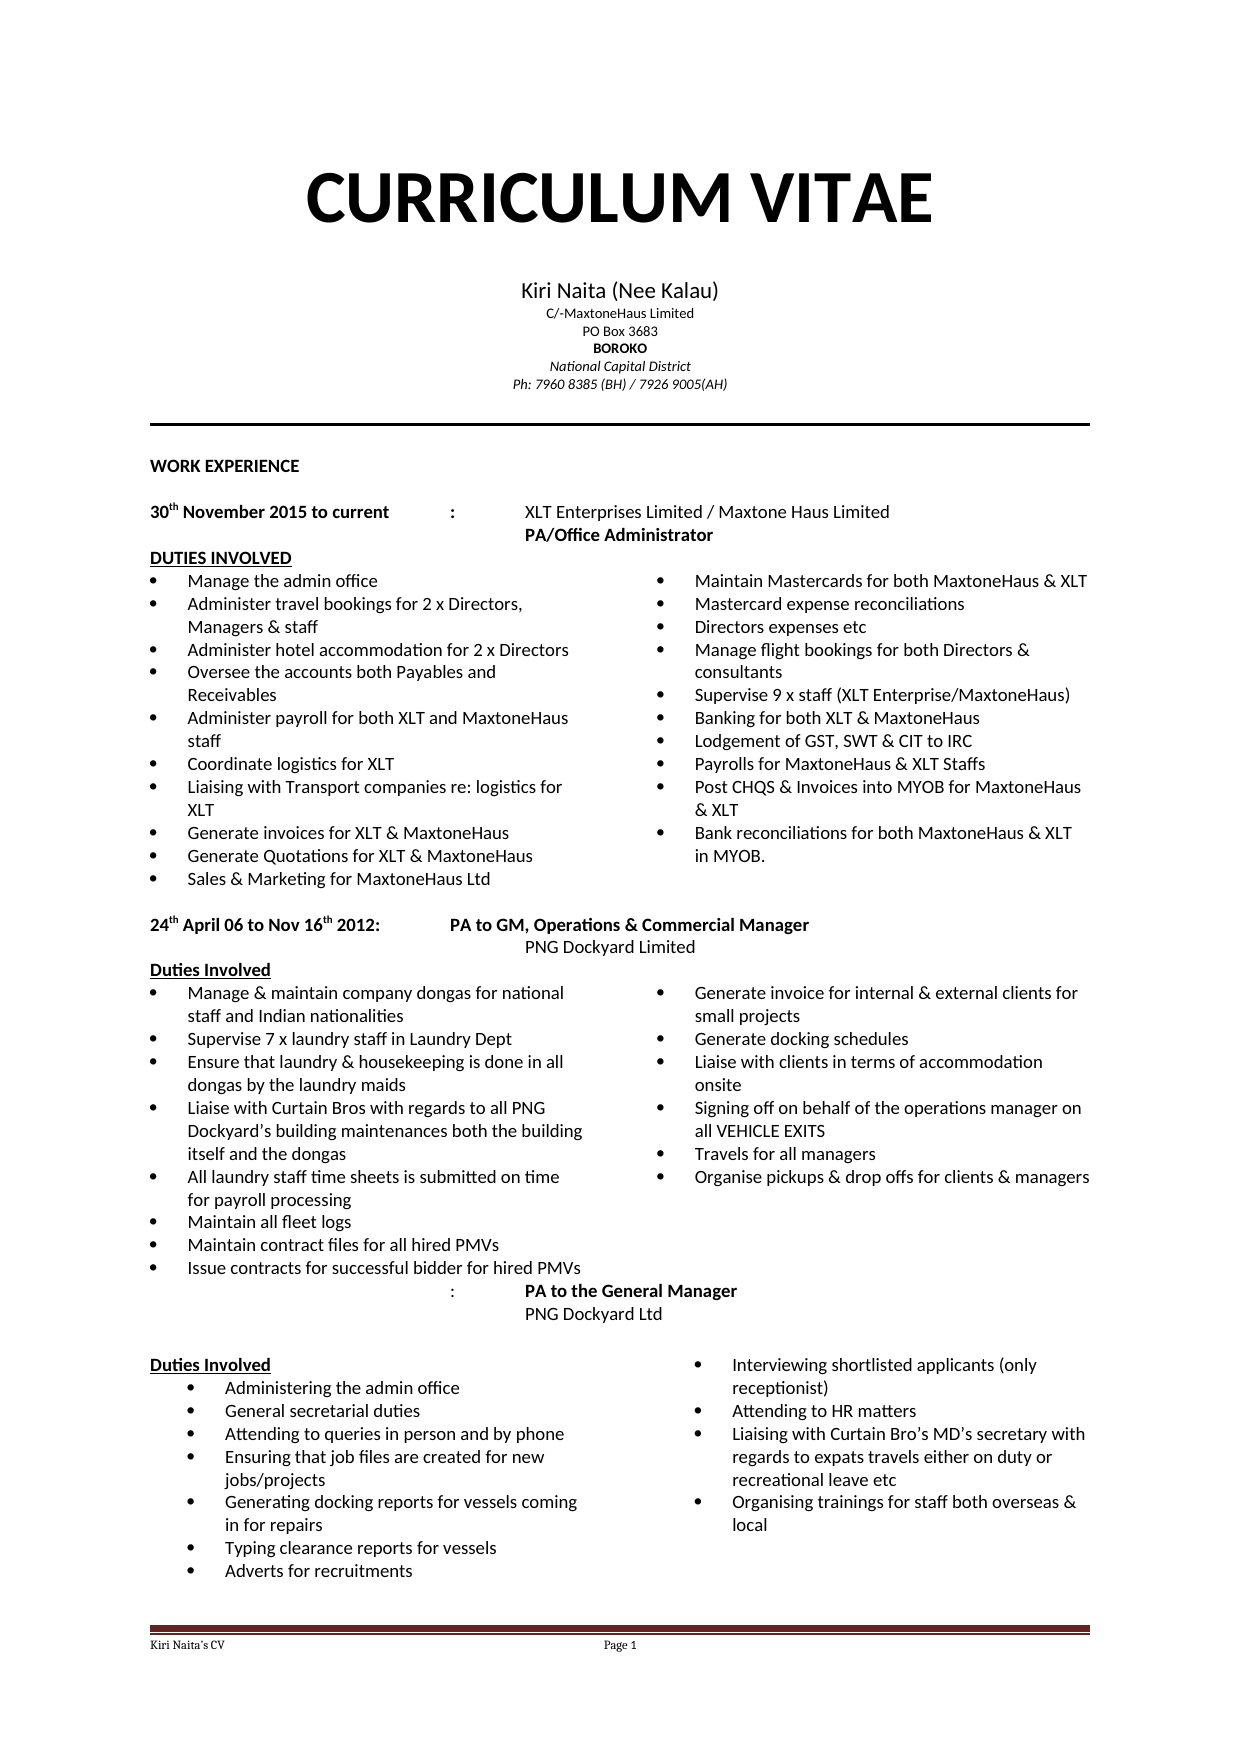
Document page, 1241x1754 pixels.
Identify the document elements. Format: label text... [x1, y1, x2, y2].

list Signing off on behalf of the operations manager on all VEHICLE EXITS [657, 1096, 1090, 1142]
list Supervise 7 x laundry staff in Laundry Dept [150, 1027, 583, 1050]
list Administering the admin office [187, 1376, 583, 1399]
list Coordinate logistics for XLT [150, 752, 583, 775]
list Liaising with Curtain Bro’s MD’s secretary with regards to expats travels either on duty or recreational leave etc [694, 1422, 1090, 1491]
list All laundry staff time sheets is submitted on time for payroll processing [150, 1165, 583, 1211]
list Administer travel bookings for 2 x Directors, Managers & staff [150, 592, 583, 638]
list Banking for both XLT & MaxtoneHaus [657, 706, 1090, 729]
text PNG Dockyard Ltd [450, 1302, 1090, 1325]
text Duties Involved [150, 1353, 583, 1376]
list Attending to HR matters [694, 1399, 1090, 1422]
list Organising trainings for staff both overseas & local [694, 1491, 1090, 1537]
list Adverts for recruitments [187, 1559, 583, 1582]
text BOROKO [150, 340, 1090, 357]
list Liaising with Transport companies re: logistics for XLT [150, 775, 583, 821]
text National Capital District [150, 357, 1090, 375]
text 24th April 06 to Nov 16th 2012 : PA to GM, Operations & Commercial Manager [150, 913, 1090, 936]
list Ensuring that job files are created for new jobs/projects [187, 1445, 583, 1491]
list Supervise 9 x staff (XLT Enterprise/MaxtoneHaus) [657, 683, 1090, 706]
list Generate Quotations for XLT & MaxtoneHaus [150, 844, 583, 867]
list Generating docking reports for vessels coming in for repairs [187, 1491, 583, 1537]
list Typing clearance reports for vessels [187, 1537, 583, 1559]
list Generate docking schedules [657, 1027, 1090, 1050]
text WORK EXPERIENCE [150, 454, 1090, 477]
text CURRICULUM VITAE [150, 150, 1090, 242]
text Duties Involved [150, 958, 1090, 981]
list Post CHQS & Invoices into MYOB for MaxtoneHaus & XLT [657, 775, 1090, 821]
list Manage flight bookings for both Directors & consultants [657, 638, 1090, 683]
text PO Box 3683 [150, 322, 1090, 340]
list Liaise with Curtain Bros with regards to all PNG Dockyard’s building maintenances both the building itself and the dongas [150, 1096, 583, 1165]
text 30th November 2015 to current : XLT Enterprises Limited / Maxtone Haus Limited [150, 500, 1090, 523]
list Interviewing shortlisted applicants (only receptionist) [694, 1353, 1090, 1399]
text Kiri Naita (Nee Kalau) [150, 276, 1090, 304]
text Ph: 7960 8385 (BH) / 7926 9005(AH) [150, 375, 1090, 393]
list Administer hotel accommodation for 2 x Directors [150, 638, 583, 661]
list Ensure that laundry & housekeeping is done in all dongas by the laundry maids [150, 1050, 583, 1096]
text : PA to the General Manager [450, 1279, 1090, 1302]
text C/-MaxtoneHaus Limited [150, 304, 1090, 322]
text PNG Dockyard Limited [150, 936, 1090, 958]
list Travels for all managers [657, 1142, 1090, 1165]
list Sales & Marketing for MaxtoneHaus Ltd [150, 867, 583, 890]
list Organise pickups & drop offs for clients & managers [657, 1165, 1090, 1188]
list Administer payroll for both XLT and MaxtoneHaus staff [150, 706, 583, 752]
list Payrolls for MaxtoneHaus & XLT Staffs [657, 752, 1090, 775]
list Issue contracts for successful bidder for hired PMVs [150, 1256, 583, 1279]
list Generate invoice for internal & external clients for small projects [657, 981, 1090, 1027]
list Manage the admin office [150, 569, 583, 592]
list Generate invoices for XLT & MaxtoneHaus [150, 821, 583, 844]
list Maintain contract files for all hired PMVs [150, 1233, 583, 1256]
text DUTIES INVOLVED [150, 546, 1090, 569]
list Lodgement of GST, SWT & CIT to IRC [657, 729, 1090, 752]
list Attending to queries in person and by phone [187, 1422, 583, 1445]
list Maintain all fleet logs [150, 1211, 583, 1233]
text PA/Office Administrator [150, 523, 1090, 546]
list Oversee the accounts both Payables and Receivables [150, 661, 583, 706]
list General secretarial duties [187, 1399, 583, 1422]
list Directors expenses etc [657, 615, 1090, 638]
list Maintain Mastercards for both MaxtoneHaus & XLT [657, 569, 1090, 592]
list Mastercard expense reconciliations [657, 592, 1090, 615]
list Liaise with clients in terms of accommodation onsite [657, 1050, 1090, 1096]
list Manage & maintain company dongas for national staff and Indian nationalities [150, 981, 583, 1027]
list Bank reconciliations for both MaxtoneHaus & XLT in MYOB. [657, 821, 1090, 867]
